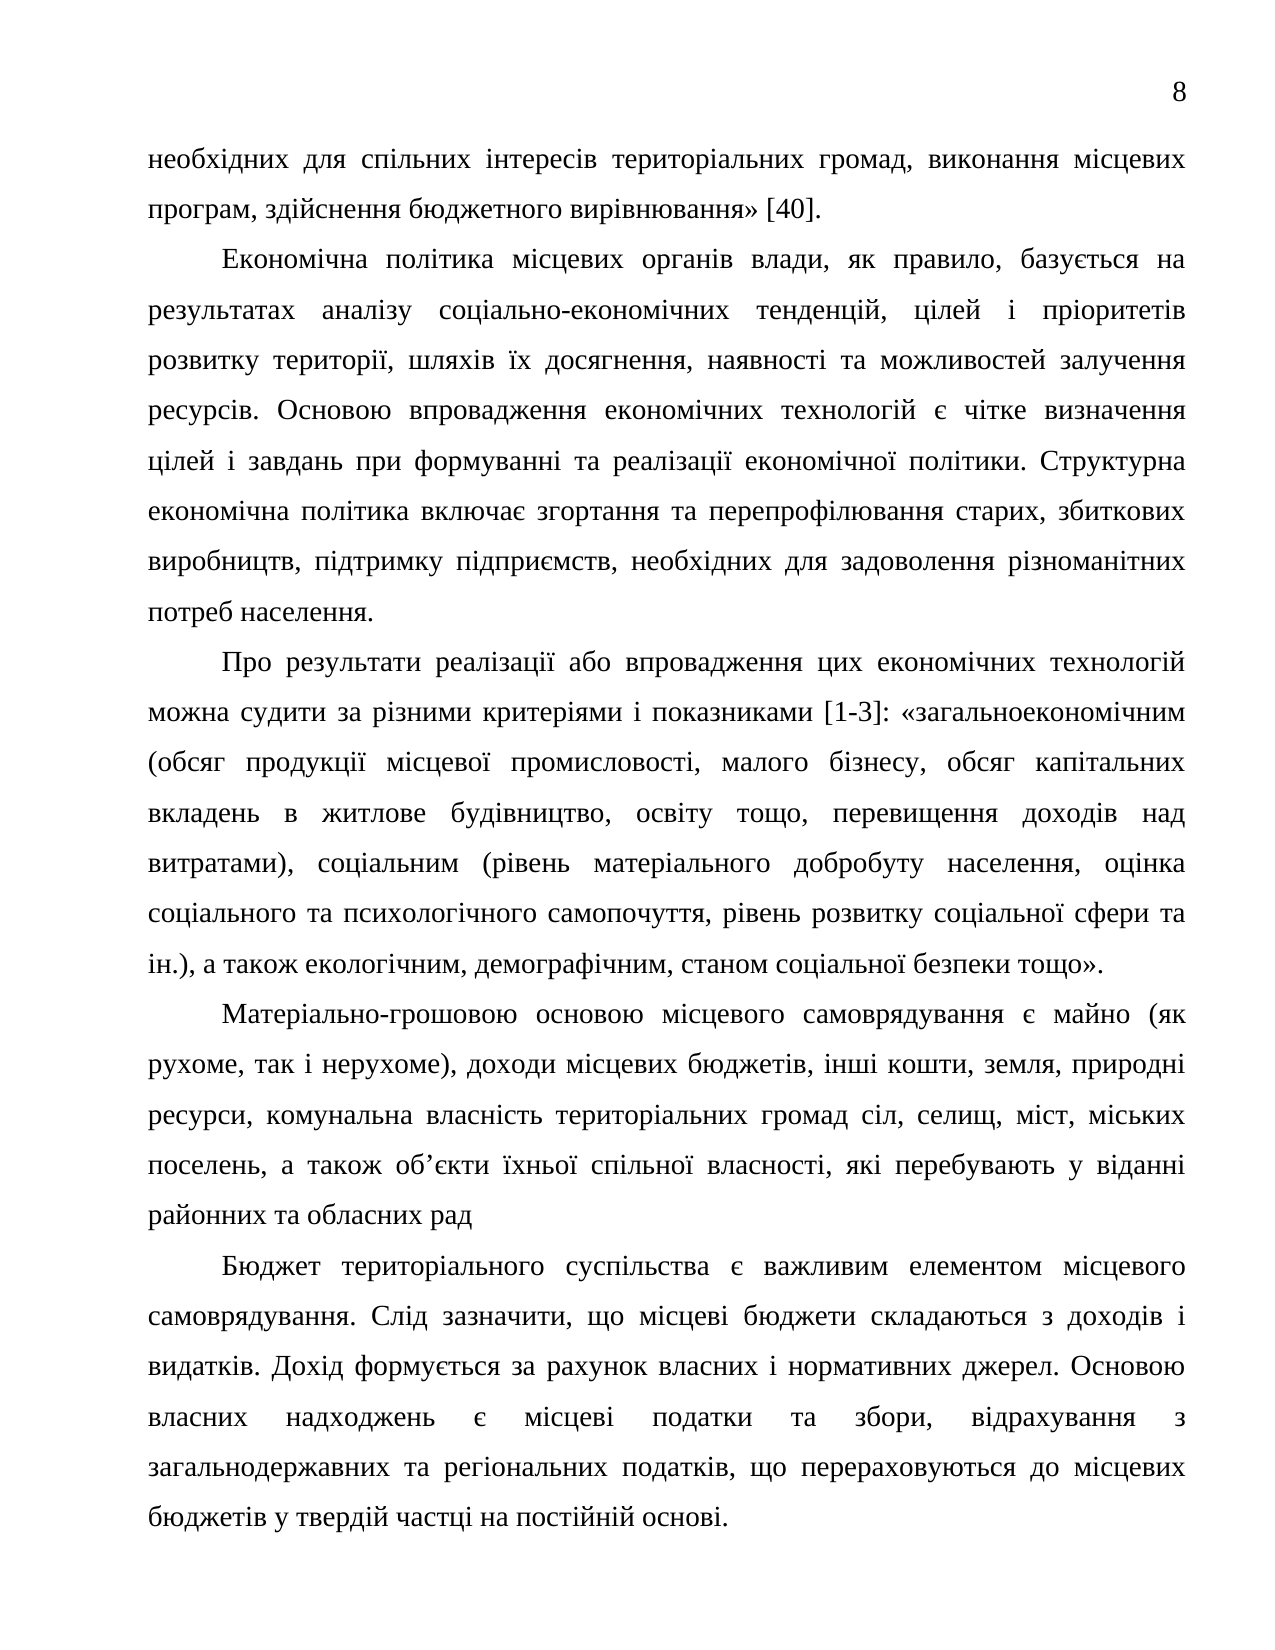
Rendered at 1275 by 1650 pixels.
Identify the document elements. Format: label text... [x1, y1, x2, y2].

text Бюджет територіального суспільства є важливим елементом місцевого самоврядування. Слід зазначити, що місцеві бюджети складаються з доходів і видатків. Дохід формується за рахунок власних і нормативних джерел. Основою власних надходжень є місцеві податки та збори, відрахування з загальнодержавних та регіональних податків, що перераховуються до місцевих бюджетів у твердій частці на постійній основі. [148, 1248, 1186, 1533]
text Матеріально-грошовою основою місцевого самоврядування є майно (як рухоме, так і нерухоме), доходи місцевих бюджетів, інші кошти, земля, природні ресурси, комунальна власність територіальних громад сіл, селищ, міст, міських поселень, а також об’єкти їхньої спільної власності, які перебувають у віданні районних та обласних рад [148, 996, 1186, 1231]
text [148, 141, 1186, 225]
text Економічна політика місцевих органів влади, як правило, базується на результатах аналізу соціально-економічних тенденцій, цілей і пріоритетів розвитку території, шляхів їх досягнення, наявності та можливостей залучення ресурсів. Основою впровадження економічних технологій є чітке визначення цілей і завдань при формуванні та реалізації економічної політики. Структурна економічна політика включає згортання та перепрофілювання старих, збиткових виробництв, підтримку підприємств, необхідних для задоволення різноманітних потреб населення. [148, 241, 1186, 627]
text Про результати реалізації або впровадження цих економічних технологій можна судити за різними критеріями і показниками [1-3]: «загальноекономічним (обсяг продукції місцевої промисловості, малого бізнесу, обсяг капітальних вкладень в житлове будівництво, освіту тощо, перевищення доходів над витратами), соціальним (рівень матеріального добробуту населення, оцінка соціального та психологічного самопочуття, рівень розвитку соціальної сфери та ін.), а також екологічним, демографічним, станом соціальної безпеки тощо». [148, 644, 1186, 979]
